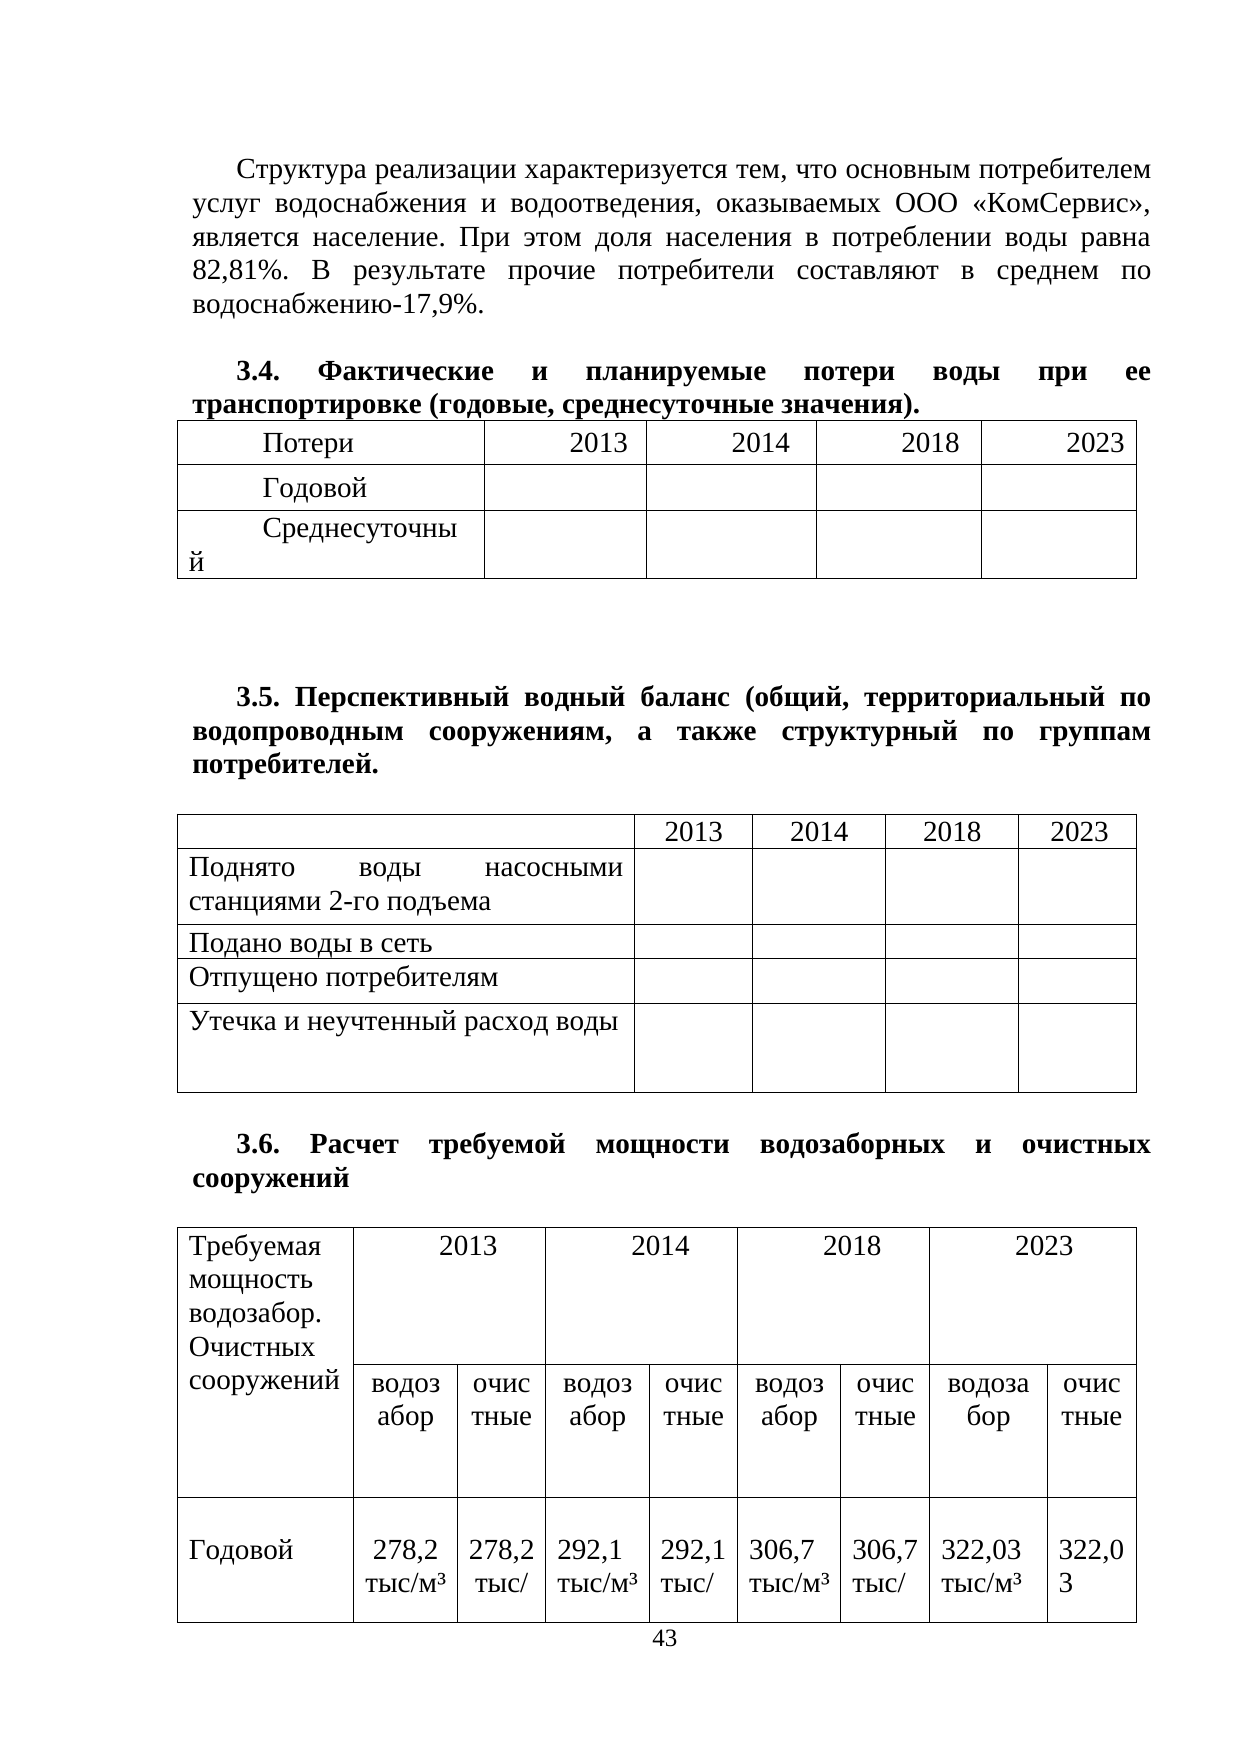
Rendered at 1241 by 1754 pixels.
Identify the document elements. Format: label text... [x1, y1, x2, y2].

table_cell Поднято воды насосными станциями 2-го подъема [178, 849, 634, 924]
table_cell [1019, 849, 1136, 924]
table_cell 322,03 тыс/м³ [930, 1498, 1047, 1622]
table_cell 292,1 тыс/м³ [546, 1498, 649, 1622]
table_cell [485, 465, 646, 509]
table_cell очистные [650, 1365, 737, 1497]
table_cell [886, 1004, 1018, 1092]
table_header Потери [178, 421, 484, 463]
table_cell очистные [1048, 1365, 1136, 1497]
table_cell очистные [458, 1365, 545, 1497]
table_header 2023 [982, 421, 1136, 463]
table_cell [753, 1004, 885, 1092]
table_header 2013 [485, 421, 646, 463]
table_cell водозабор [546, 1365, 649, 1497]
table_cell водозабор [354, 1365, 457, 1497]
text Структура реализации характеризуется тем, что основным потребителем услуг водоснабжения и водоотведения, оказываемых ООО «КомСервис», является население. При этом доля населения в потреблении воды равна 82,81%. В результате прочие потребители составляют в среднем по водоснабжению-17,9%. [192, 152, 1152, 319]
table_header [178, 815, 634, 848]
table_cell 322,03 тыс/м³ [1048, 1498, 1136, 1622]
table_cell [982, 465, 1136, 509]
table_cell [886, 925, 1018, 958]
table_cell Утечка и неучтенный расход воды [178, 1004, 634, 1092]
table_header 2014 [753, 815, 885, 848]
table_cell Годовой [178, 465, 484, 509]
table_cell водозабор [930, 1365, 1047, 1497]
table_cell 306,7 тыс/м³ [738, 1498, 840, 1622]
table_cell 306,7 тыс/м³ [841, 1498, 929, 1622]
table_header 2014 [647, 421, 816, 463]
table_cell [886, 849, 1018, 924]
text 3.6. Расчет требуемой мощности водозаборных и очистных сооружений [192, 1126, 1152, 1193]
table_cell [635, 925, 752, 958]
table_header Требуемая мощность водозабор. Очистных сооружений [178, 1228, 353, 1497]
table_header 2014 [546, 1228, 737, 1364]
table_header 2018 [738, 1228, 929, 1364]
table_cell [817, 465, 981, 509]
table_cell [1019, 925, 1136, 958]
text 3.5. Перспективный водный баланс (общий, территориальный по водопроводным сооружениям, а также структурный по группам потребителей. [192, 679, 1152, 780]
table_cell 278,2 тыс/м³ [354, 1498, 457, 1622]
table_cell [485, 511, 646, 578]
table_cell Среднесуточный [178, 511, 484, 578]
table_cell очистные [841, 1365, 929, 1497]
table_cell водозабор [738, 1365, 840, 1497]
table_cell [886, 959, 1018, 1002]
table_cell [635, 849, 752, 924]
table_cell [817, 511, 981, 578]
table_header 2018 [886, 815, 1018, 848]
table_cell [1019, 959, 1136, 1002]
table_cell [982, 511, 1136, 578]
table_header 2013 [635, 815, 752, 848]
table_cell [647, 465, 816, 509]
table_cell 278,2 тыс/м³ [458, 1498, 545, 1622]
table_cell [753, 925, 885, 958]
table_cell [753, 849, 885, 924]
table_header 2018 [817, 421, 981, 463]
table_cell [635, 1004, 752, 1092]
table_header 2023 [1019, 815, 1136, 848]
table_cell Годовой [178, 1498, 353, 1622]
table_header 2023 [930, 1228, 1136, 1364]
table_cell [1019, 1004, 1136, 1092]
table_cell [753, 959, 885, 1002]
table_cell [647, 511, 816, 578]
table_cell Отпущено потребителям [178, 959, 634, 1002]
text 3.4. Фактические и планируемые потери воды при ее транспортировке (годовые, среднесуточные значения). [192, 353, 1152, 420]
table_header 2013 [354, 1228, 545, 1364]
table_cell Подано воды в сеть [178, 925, 634, 958]
table_cell 292,1 тыс/м³ [650, 1498, 737, 1622]
table_cell [635, 959, 752, 1002]
